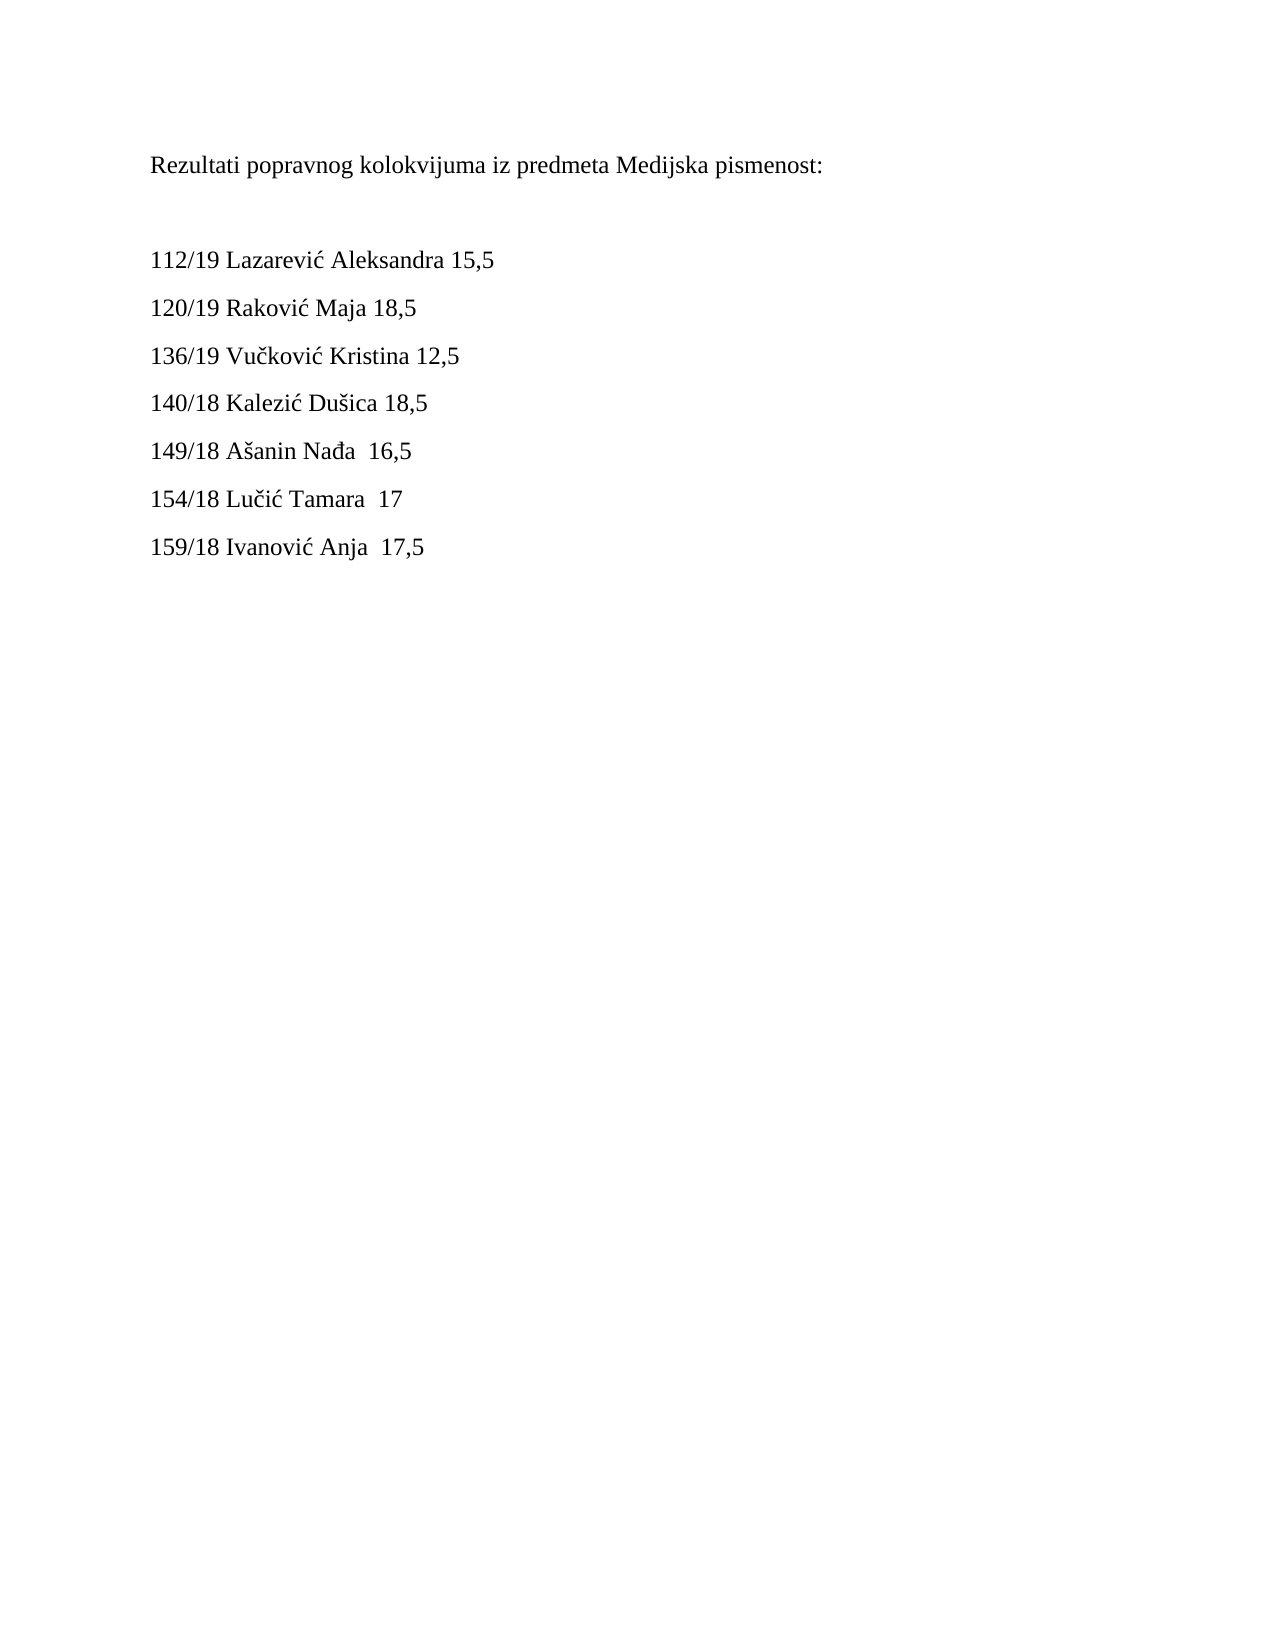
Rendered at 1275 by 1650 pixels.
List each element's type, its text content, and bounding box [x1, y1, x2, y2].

text 120/19 Raković Maja 18,5 [150, 293, 1125, 322]
text 149/18 Ašanin Nađa 16,5 [150, 436, 1125, 465]
text 154/18 Lučić Tamara 17 [150, 484, 1125, 513]
text 159/18 Ivanović Anja 17,5 [150, 532, 1125, 560]
text 112/19 Lazarević Aleksandra 15,5 [150, 245, 1125, 274]
text 140/18 Kalezić Dušica 18,5 [150, 388, 1125, 417]
text Rezultati popravnog kolokvijuma iz predmeta Medijska pismenost: [150, 150, 1125, 179]
text 136/19 Vučković Kristina 12,5 [150, 341, 1125, 369]
